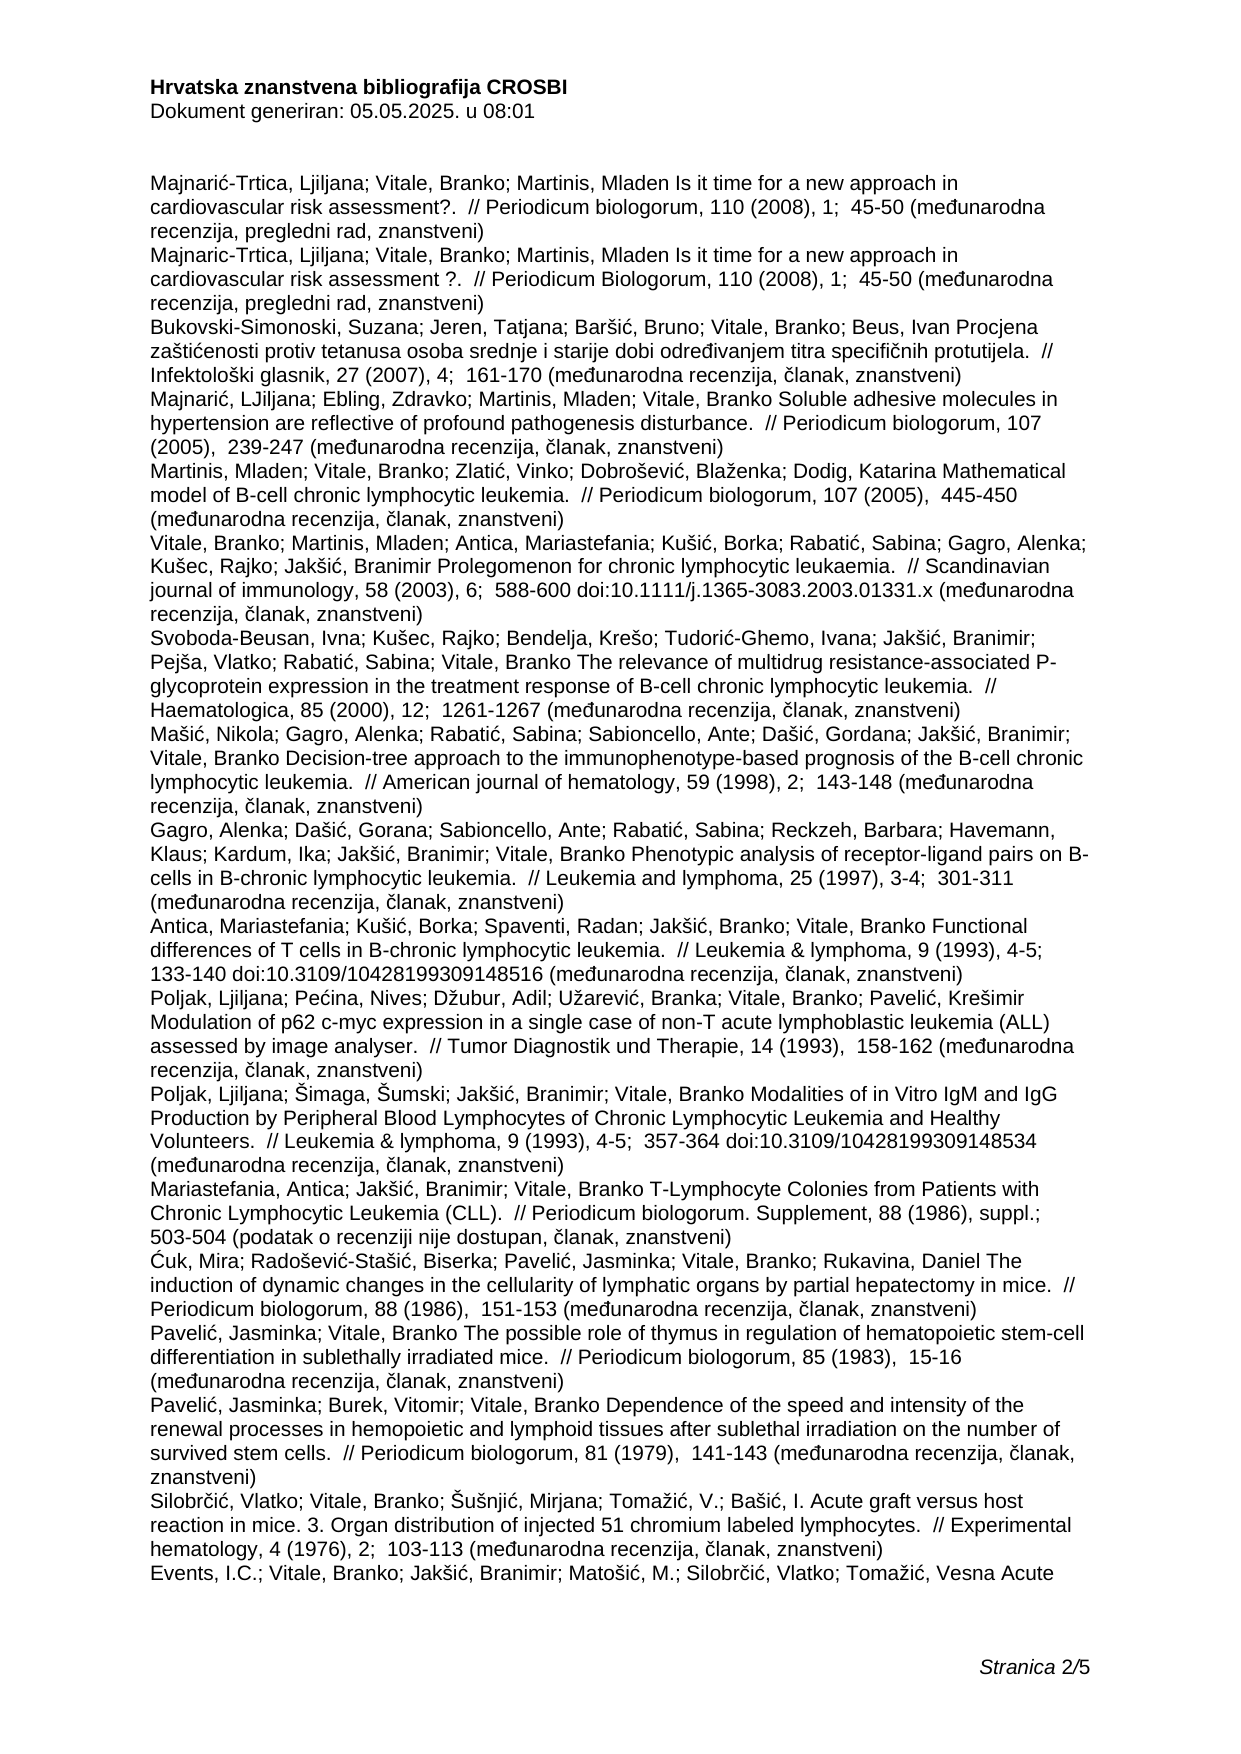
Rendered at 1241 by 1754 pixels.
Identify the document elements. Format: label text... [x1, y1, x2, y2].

text Antica, Mariastefania; Kušić, Borka; Spaventi, Radan; Jakšić, Branko; Vitale, Branko [150, 914, 1090, 986]
text Poljak, Ljiljana; Šimaga, Šumski; Jakšić, Branimir; Vitale, Branko [150, 1081, 1090, 1177]
text Mariastefania, Antica; Jakšić, Branimir; Vitale, Branko [150, 1177, 1090, 1249]
text Martinis, Mladen; Vitale, Branko; Zlatić, Vinko; Dobrošević, Blaženka; Dodig, Katarina [150, 458, 1090, 530]
text Vitale, Branko; Martinis, Mladen; Antica, Mariastefania; Kušić, Borka; Rabatić, Sabina; Gagro, Alenka; Kušec, Rajko; Jakšić, Branimir [150, 530, 1090, 626]
text Mašić, Nikola; Gagro, Alenka; Rabatić, Sabina; Sabioncello, Ante; Dašić, Gordana; Jakšić, Branimir; Vitale, Branko [150, 722, 1090, 818]
text Majnaric-Trtica, Ljiljana; Vitale, Branko; Martinis, Mladen [150, 243, 1090, 315]
text Pavelić, Jasminka; Vitale, Branko [150, 1321, 1090, 1393]
text Gagro, Alenka; Dašić, Gorana; Sabioncello, Ante; Rabatić, Sabina; Reckzeh, Barbara; Havemann, Klaus; Kardum, Ika; Jakšić, Branimir; Vitale, Branko [150, 818, 1090, 914]
text Majnarić-Trtica, Ljiljana; Vitale, Branko; Martinis, Mladen [150, 171, 1090, 243]
text Pavelić, Jasminka; Burek, Vitomir; Vitale, Branko [150, 1393, 1090, 1489]
text Poljak, Ljiljana; Pećina, Nives; Džubur, Adil; Užarević, Branka; Vitale, Branko; Pavelić, Krešimir [150, 986, 1090, 1081]
text Majnarić, LJiljana; Ebling, Zdravko; Martinis, Mladen; Vitale, Branko [150, 387, 1090, 458]
text Ćuk, Mira; Radošević-Stašić, Biserka; Pavelić, Jasminka; Vitale, Branko; Rukavina, Daniel [150, 1249, 1090, 1321]
text Bukovski-Simonoski, Suzana; Jeren, Tatjana; Baršić, Bruno; Vitale, Branko; Beus, Ivan [150, 315, 1090, 387]
text Silobrčić, Vlatko; Vitale, Branko; Šušnjić, Mirjana; Tomažić, V.; Bašić, I. [150, 1489, 1090, 1561]
text Svoboda-Beusan, Ivna; Kušec, Rajko; Bendelja, Krešo; Tudorić-Ghemo, Ivana; Jakšić, Branimir; Pejša, Vlatko; Rabatić, Sabina; Vitale, Branko [150, 626, 1090, 722]
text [150, 1561, 1090, 1584]
